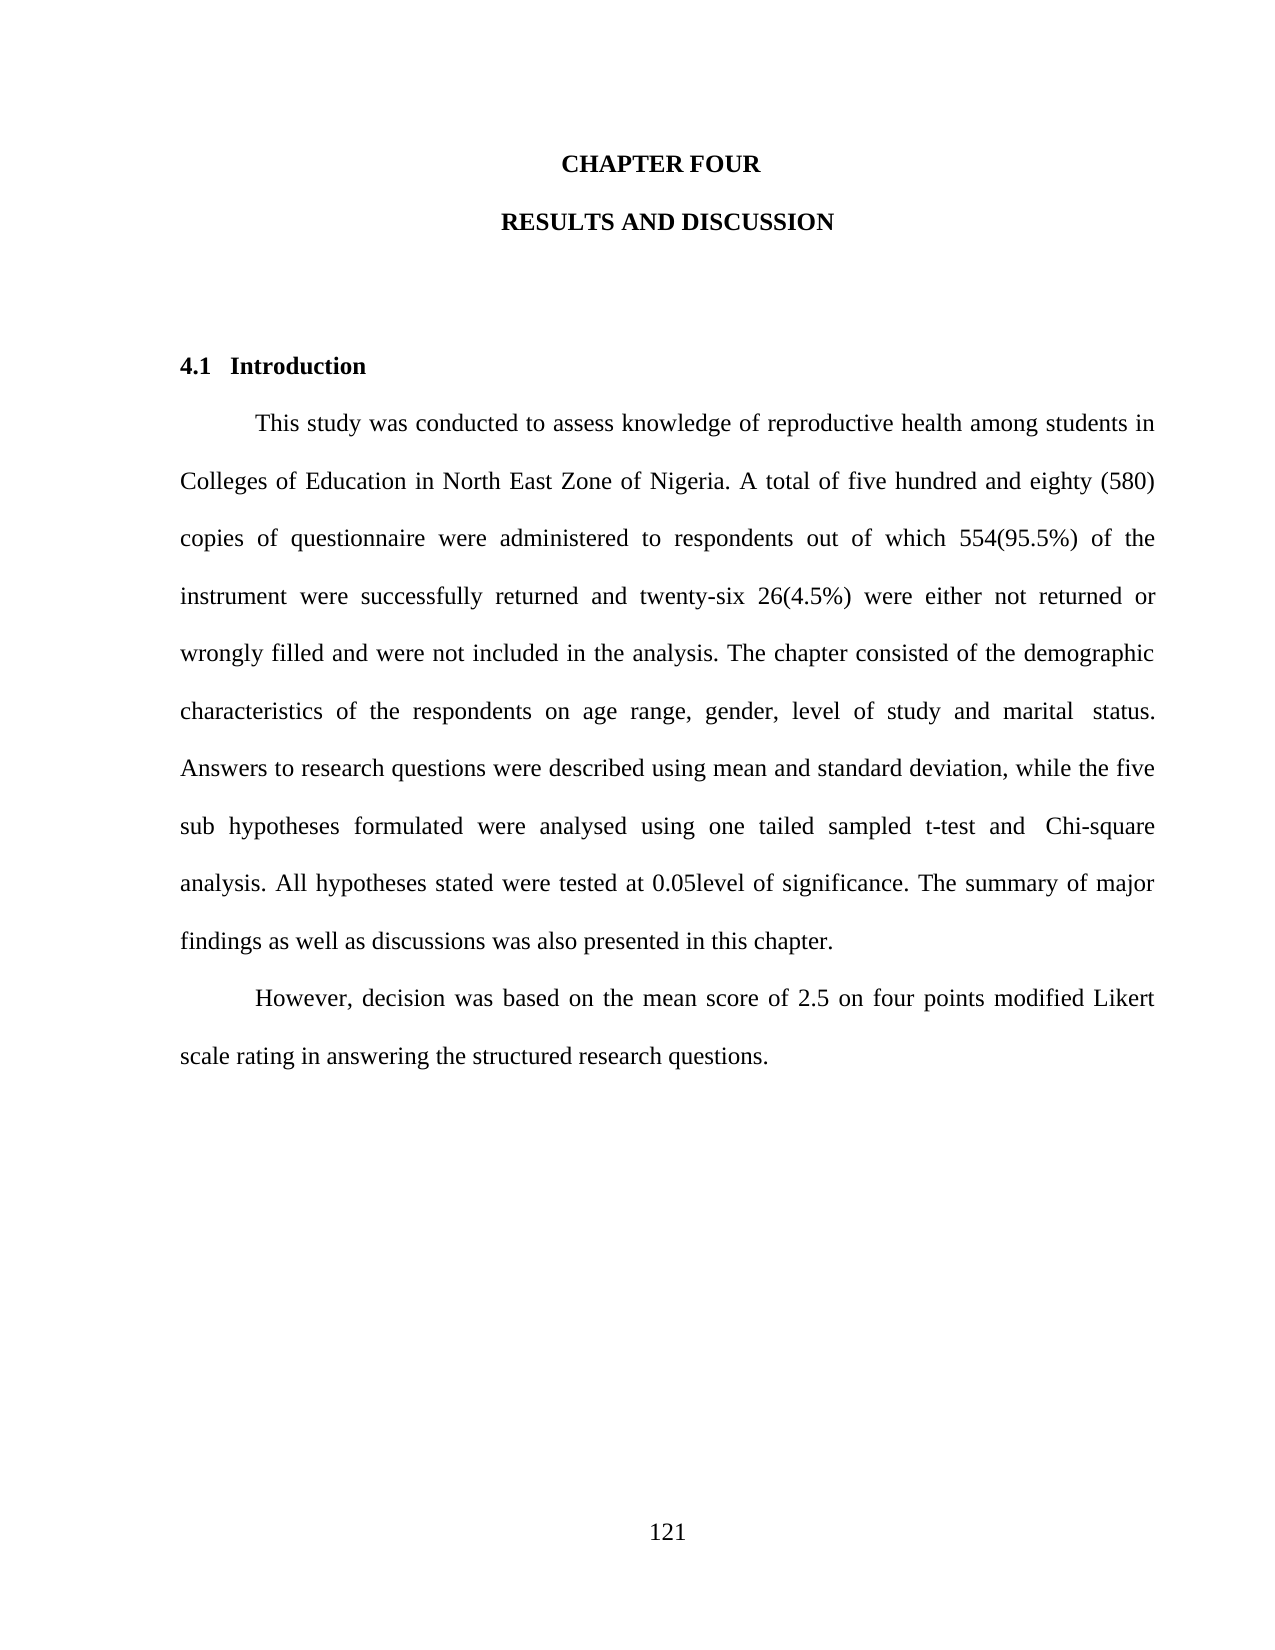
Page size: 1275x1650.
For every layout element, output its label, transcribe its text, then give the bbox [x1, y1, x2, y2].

text This study was conducted to assess knowledge of reproductive health among students in Colleges of Education in North East Zone of Nigeria. A total of five hundred and eighty (580) copies of questionnaire were administered to respondents out of which 554(95.5%) of the instrument were successfully returned and twenty-six 26(4.5%) were either not returned or wrongly filled and were not included in the analysis. The chapter consisted of the demographic characteristics of the respondents on age range, gender, level of study and marital status. Answers to research questions were described using mean and standard deviation, while the five sub hypotheses formulated were analysed using one tailed sampled t-test and Chi-square analysis. All hypotheses stated were tested at 0.05level of significance. The summary of major findings as well as discussions was also presented in this chapter. [180, 408, 1156, 954]
subtitle Introduction [180, 351, 1248, 380]
subtitle CHAPTER FOUR RESULTS AND DISCUSSION [501, 149, 835, 236]
text However, decision was based on the mean score of 2.5 on four points modified Likert scale rating in answering the structured research questions. [180, 983, 1155, 1069]
